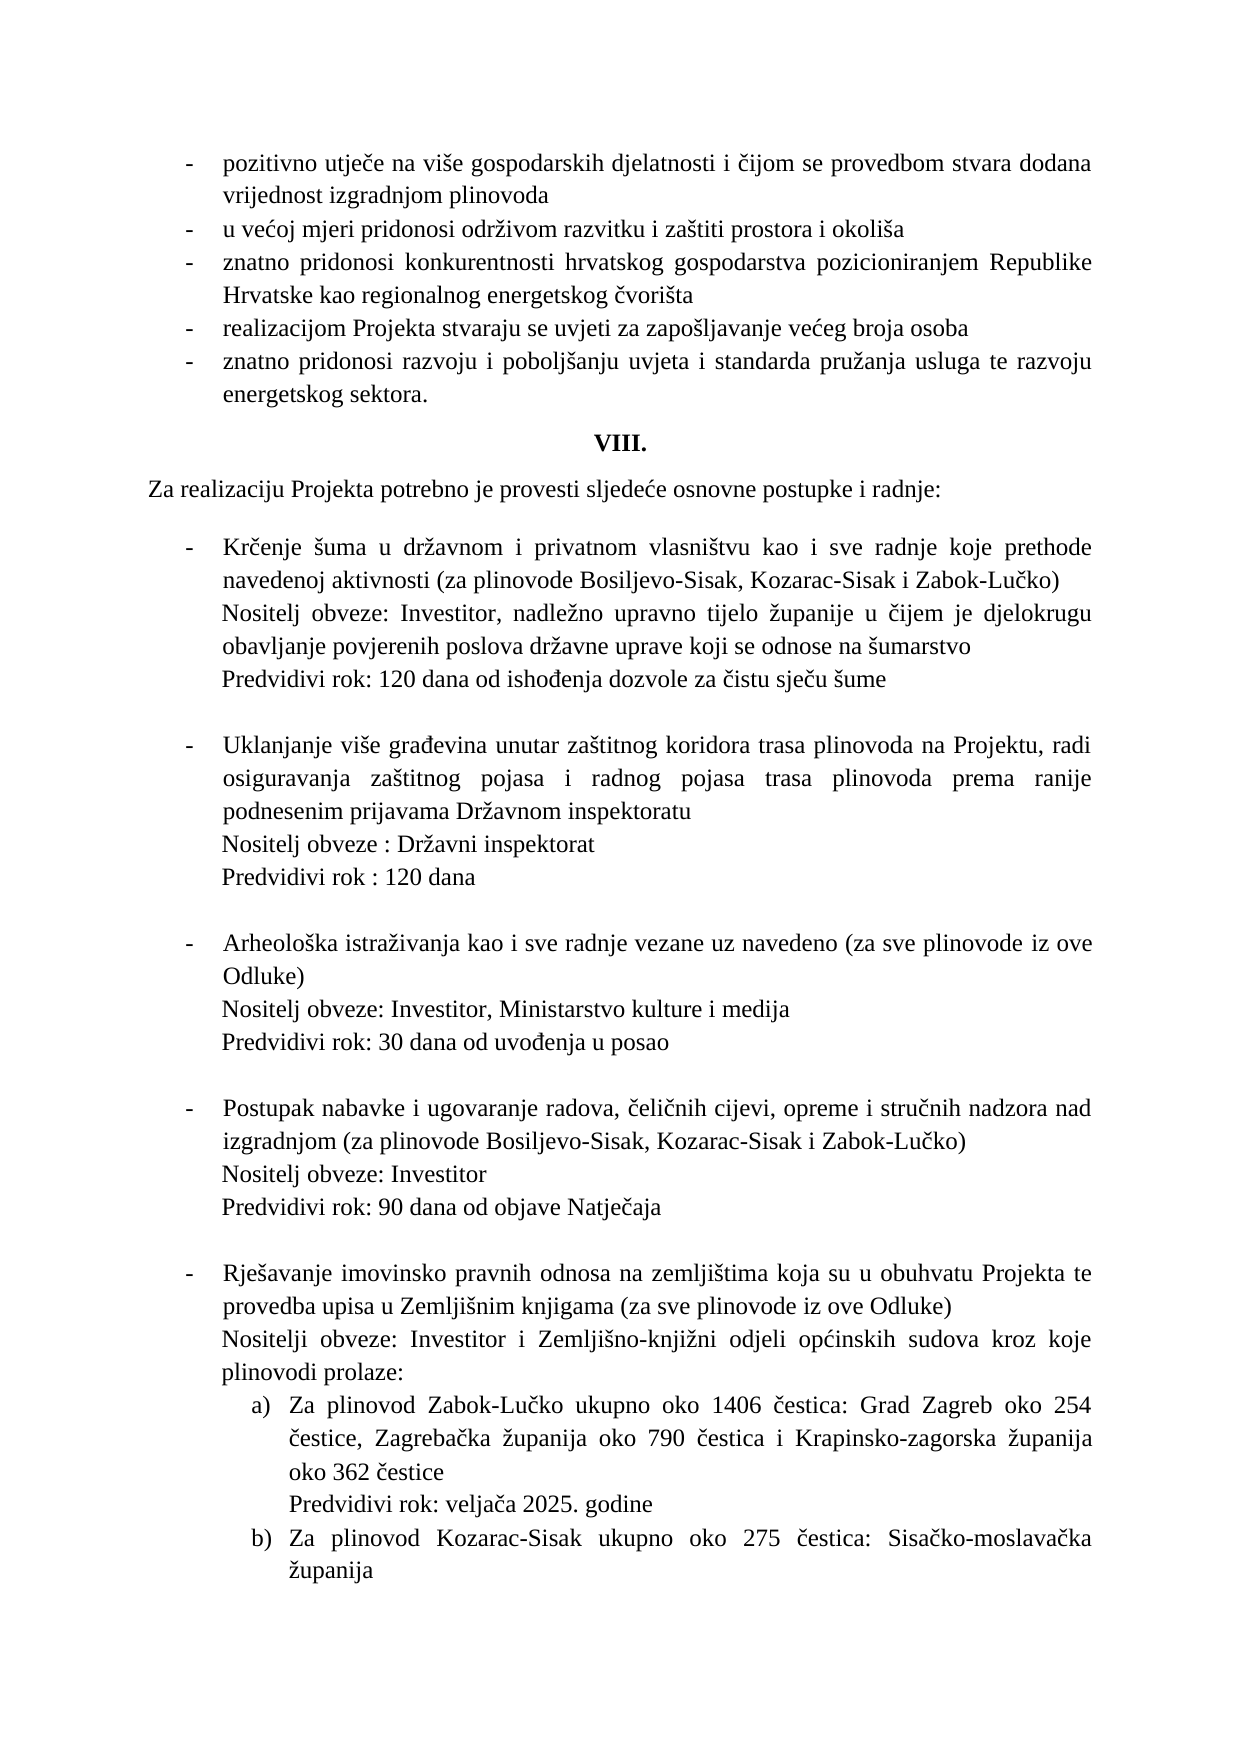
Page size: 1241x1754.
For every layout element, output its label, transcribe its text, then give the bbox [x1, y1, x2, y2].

list u većoj mjeri pridonosi održivom razvitku i zaštiti prostora i okoliša [185, 214, 1093, 242]
list Postupak nabavke i ugovaranje radova, čeličnih cijevi, opreme i stručnih nadzora nad izgradnjom (za plinovode Bosiljevo-Sisak, Kozarac-Sisak i Zabok-Lučko) [185, 1093, 1093, 1155]
list Predvidivi rok : 120 dana [192, 862, 1093, 891]
list Nositelji obveze: Investitor i Zemljišno-knjižni odjeli općinskih sudova kroz koje plinovodi prolaze: [221, 1324, 1093, 1386]
list Nositelj obveze: Investitor, Ministarstvo kulture i medija [192, 994, 1093, 1023]
list Nositelj obveze: Investitor [192, 1159, 1093, 1188]
list Za plinovod Zabok-Lučko ukupno oko 1406 čestica: Grad Zagreb oko 254 čestice, Zagrebačka županija oko 790 čestica i Krapinsko-zagorska županija oko 362 čestice [251, 1391, 1093, 1485]
list Predvidivi rok: 90 dana od objave Natječaja [192, 1192, 1093, 1221]
list Krčenje šuma u državnom i privatnom vlasništvu kao i sve radnje koje prethode navedenoj aktivnosti (za plinovode Bosiljevo-Sisak, Kozarac-Sisak i Zabok-Lučko) [185, 532, 1093, 594]
text Nositelj obveze: Investitor, nadležno upravno tijelo županije u čijem je djelokrugu obavljanje povjerenih poslova državne uprave koji se odnose na šumarstvo [221, 598, 1093, 660]
list Predvidivi rok: veljača 2025. godine [258, 1489, 1093, 1518]
text VIII. [148, 428, 1093, 457]
list Predvidivi rok: 30 dana od uvođenja u posao [192, 1027, 1093, 1056]
list znatno pridonosi konkurentnosti hrvatskog gospodarstva pozicioniranjem Republike Hrvatske kao regionalnog energetskog čvorišta [185, 247, 1093, 308]
list Uklanjanje više građevina unutar zaštitnog koridora trasa plinovoda na Projektu, radi osiguravanja zaštitnog pojasa i radnog pojasa trasa plinovoda prema ranije podnesenim prijavama Državnom inspektoratu [185, 730, 1093, 825]
list pozitivno utječe na više gospodarskih djelatnosti i čijom se provedbom stvara dodana vrijednost izgradnjom plinovoda [185, 148, 1093, 209]
list Za plinovod Kozarac-Sisak ukupno oko 275 čestica: Sisačko-moslavačka županija [251, 1523, 1093, 1584]
list znatno pridonosi razvoju i poboljšanju uvjeta i standarda pružanja usluga te razvoju energetskog sektora. [185, 346, 1093, 407]
list realizacijom Projekta stvaraju se uvjeti za zapošljavanje većeg broja osoba [185, 313, 1093, 341]
list Za realizaciju Projekta potrebno je provesti sljedeće osnovne postupke i radnje: [148, 474, 1093, 503]
text Predvidivi rok: 120 dana od ishođenja dozvole za čistu sječu šume [192, 664, 1093, 693]
list Rješavanje imovinsko pravnih odnosa na zemljištima koja su u obuhvatu Projekta te provedba upisa u Zemljišnim knjigama (za sve plinovode iz ove Odluke) [185, 1258, 1093, 1320]
list Arheološka istraživanja kao i sve radnje vezane uz navedeno (za sve plinovode iz ove Odluke) [185, 928, 1093, 990]
list Nositelj obveze : Državni inspektorat [192, 829, 1093, 858]
